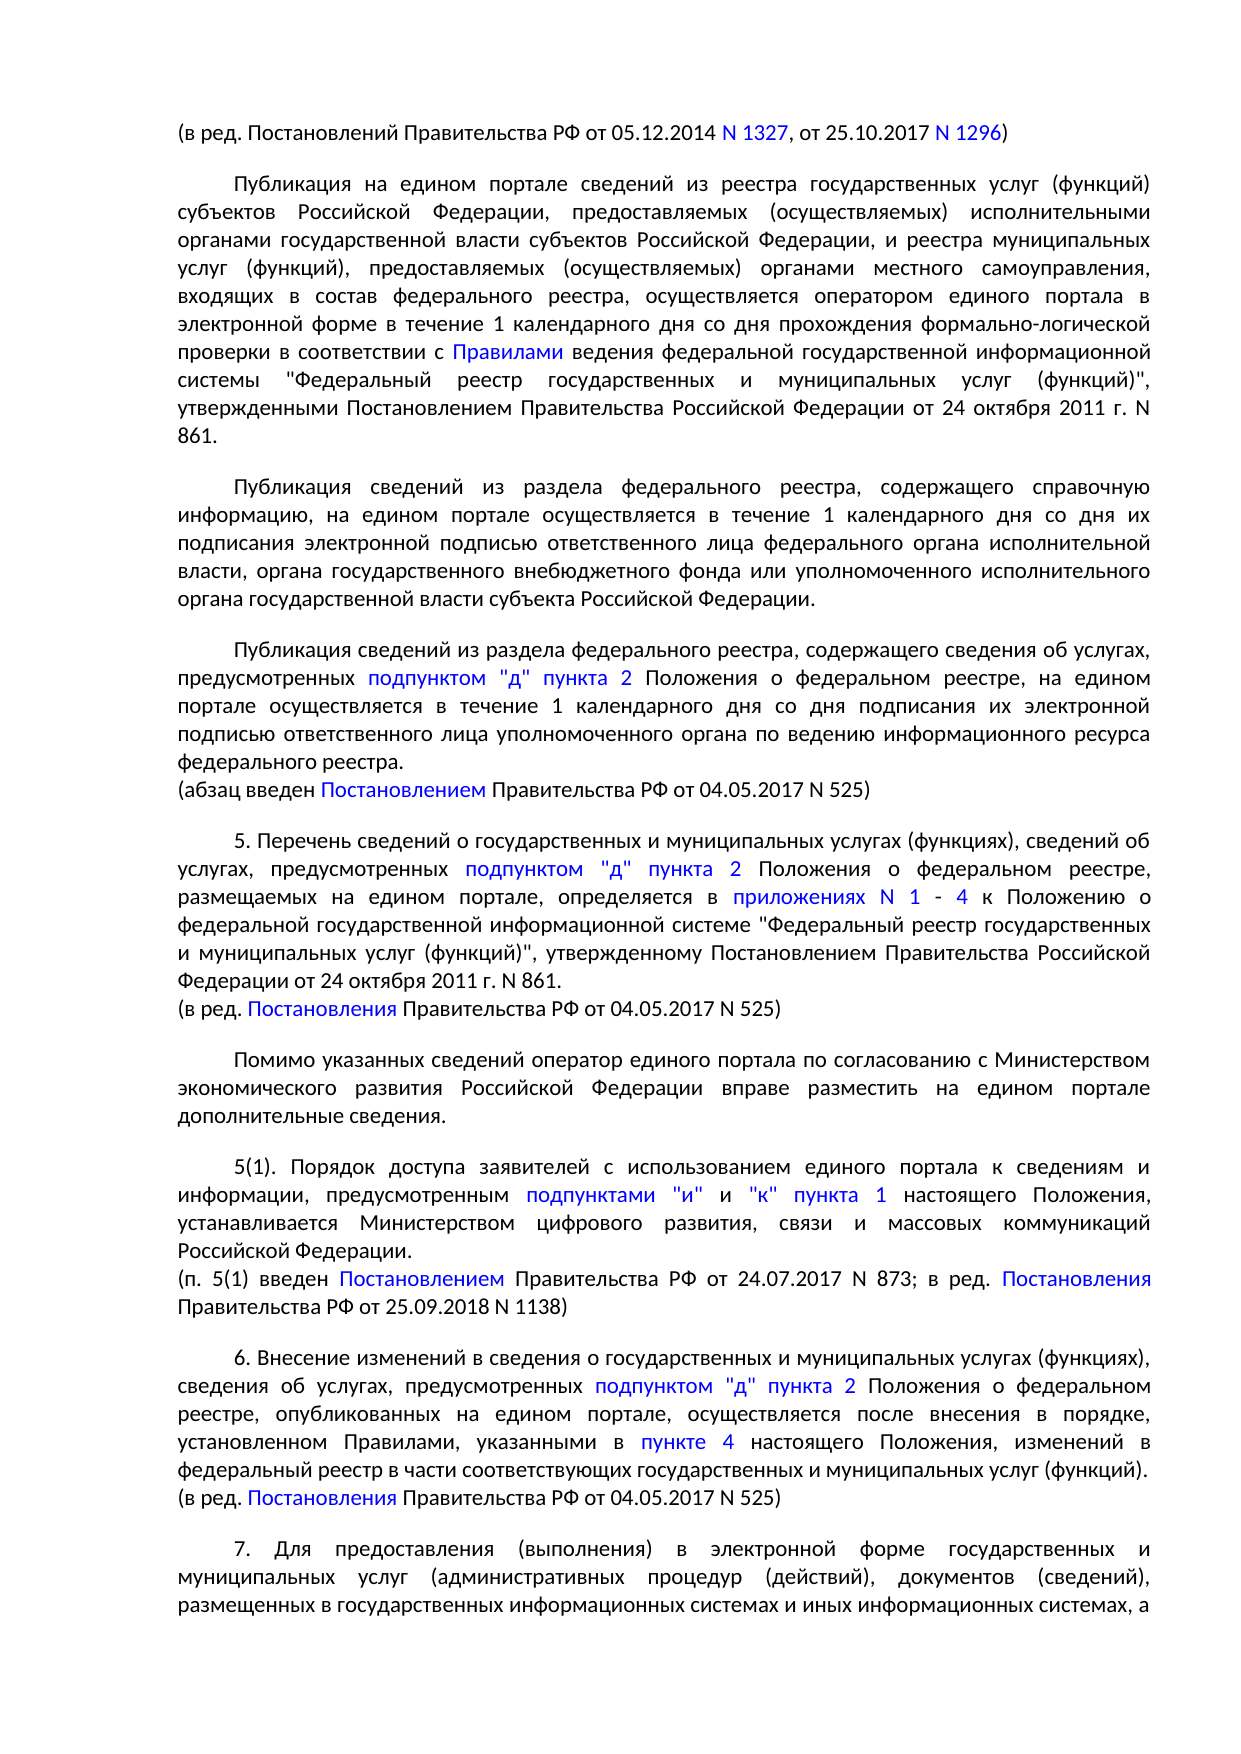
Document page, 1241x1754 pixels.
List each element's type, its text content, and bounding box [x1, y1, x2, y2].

text Помимо указанных сведений оператор единого портала по согласованию с Министерством экономического развития Российской Федерации вправе разместить на едином портале дополнительные сведения. [177, 1045, 1152, 1129]
text (абзац введен Постановлением Правительства РФ от 04.05.2017 N 525) [177, 775, 1152, 803]
text Публикация сведений из раздела федерального реестра, содержащего справочную информацию, на едином портале осуществляется в течение 1 календарного дня со дня их подписания электронной подписью ответственного лица федерального органа исполнительной власти, органа государственного внебюджетного фонда или уполномоченного исполнительного органа государственной власти субъекта Российской Федерации. [177, 472, 1152, 612]
text (в ред. Постановлений Правительства РФ от 05.12.2014 N 1327, от 25.10.2017 N 1296) [177, 118, 1152, 146]
text (в ред. Постановления Правительства РФ от 04.05.2017 N 525) [177, 1483, 1152, 1511]
text 5. Перечень сведений о государственных и муниципальных услугах (функциях), сведений об услугах, предусмотренных подпунктом "д" пункта 2 Положения о федеральном реестре, размещаемых на едином портале, определяется в приложениях N 1 - 4 к Положению о федеральной государственной информационной системе "Федеральный реестр государственных и муниципальных услуг (функций)", утвержденному Постановлением Правительства Российской Федерации от 24 октября 2011 г. N 861. [177, 826, 1152, 994]
text Публикация сведений из раздела федерального реестра, содержащего сведения об услугах, предусмотренных подпунктом "д" пункта 2 Положения о федеральном реестре, на едином портале осуществляется в течение 1 календарного дня со дня подписания их электронной подписью ответственного лица уполномоченного органа по ведению информационного ресурса федерального реестра. [177, 635, 1152, 775]
text Публикация на едином портале сведений из реестра государственных услуг (функций) субъектов Российской Федерации, предоставляемых (осуществляемых) исполнительными органами государственной власти субъектов Российской Федерации, и реестра муниципальных услуг (функций), предоставляемых (осуществляемых) органами местного самоуправления, входящих в состав федерального реестра, осуществляется оператором единого портала в электронной форме в течение 1 календарного дня со дня прохождения формально-логической проверки в соответствии с Правилами ведения федеральной государственной информационной системы "Федеральный реестр государственных и муниципальных услуг (функций)", утвержденными Постановлением Правительства Российской Федерации от 24 октября 2011 г. N 861. [177, 169, 1152, 449]
text 6. Внесение изменений в сведения о государственных и муниципальных услугах (функциях), сведения об услугах, предусмотренных подпунктом "д" пункта 2 Положения о федеральном реестре, опубликованных на едином портале, осуществляется после внесения в порядке, установленном Правилами, указанными в пункте 4 настоящего Положения, изменений в федеральный реестр в части соответствующих государственных и муниципальных услуг (функций). [177, 1343, 1152, 1483]
text (в ред. Постановления Правительства РФ от 04.05.2017 N 525) [177, 994, 1152, 1022]
text 5(1). Порядок доступа заявителей с использованием единого портала к сведениям и информации, предусмотренным подпунктами "и" и "к" пункта 1 настоящего Положения, устанавливается Министерством цифрового развития, связи и массовых коммуникаций Российской Федерации. [177, 1152, 1152, 1264]
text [177, 1534, 1152, 1618]
text (п. 5(1) введен Постановлением Правительства РФ от 24.07.2017 N 873; в ред. Постановления Правительства РФ от 25.09.2018 N 1138) [177, 1264, 1152, 1320]
